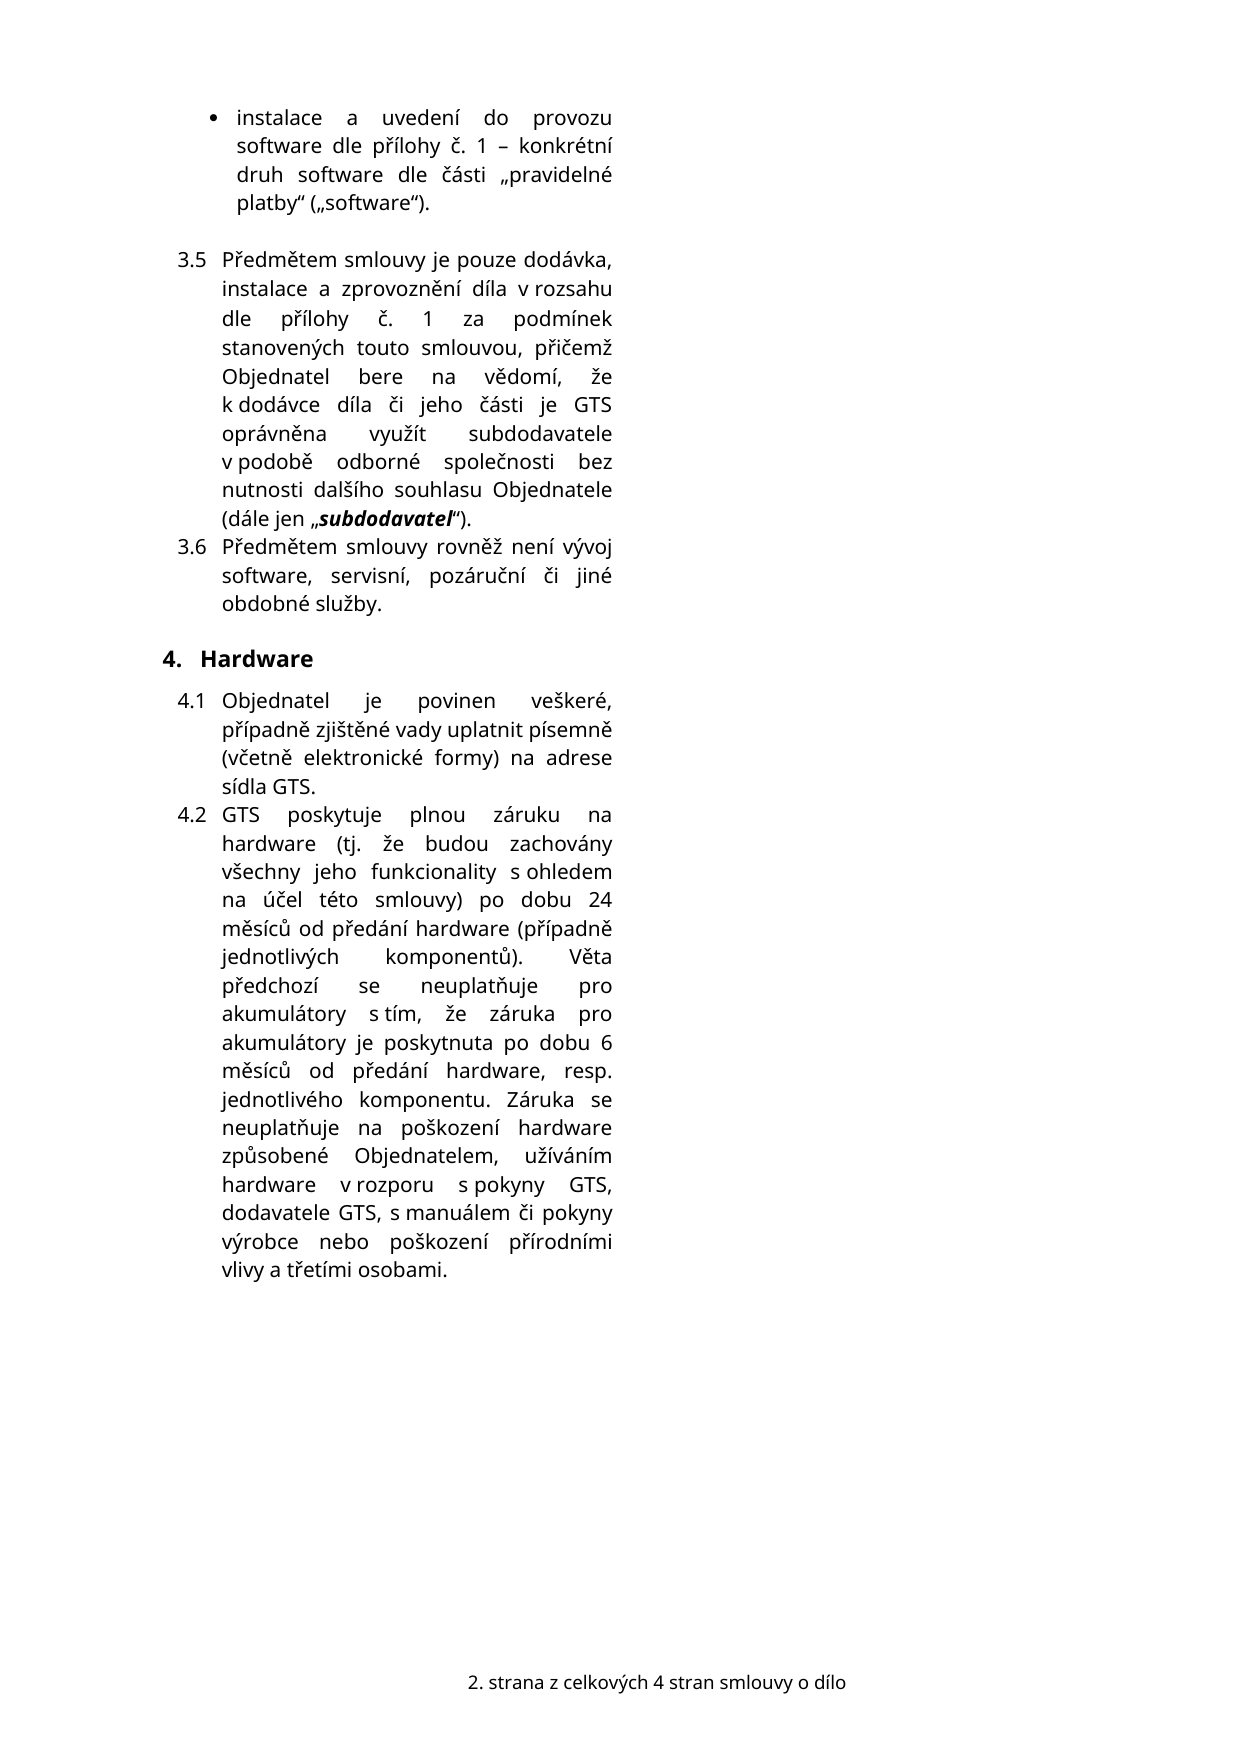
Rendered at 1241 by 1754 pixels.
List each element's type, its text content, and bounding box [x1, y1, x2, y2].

subtitle Hardware [162, 643, 613, 674]
subtitle GTS poskytuje plnou záruku na hardware (tj. že budou zachovány všechny jeho funkcionality s ohledem na účel této smlouvy) po dobu 24 měsíců od předání hardware (případně jednotlivých komponentů). Věta předchozí se neuplatňuje pro akumulátory s tím, že záruka pro akumulátory je poskytnuta po dobu 6 měsíců od předání hardware, resp. jednotlivého komponentu. Záruka se neuplatňuje na poškození hardware způsobené Objednatelem, užíváním hardware v rozporu s pokyny GTS, dodavatele GTS, s manuálem či pokyny výrobce nebo poškození přírodními vlivy a třetími osobami. [177, 800, 613, 1284]
subtitle Objednatel je povinen veškeré, případně zjištěné vady uplatnit písemně (včetně elektronické formy) na adrese sídla GTS. [177, 687, 613, 800]
subtitle Předmětem smlouvy rovněž není vývoj software, servisní, pozáruční či jiné obdobné služby. [177, 532, 613, 618]
subtitle Předmětem smlouvy je pouze dodávka, instalace a zprovoznění díla v rozsahu dle přílohy č. 1 za podmínek stanovených touto smlouvou, přičemž Objednatel bere na vědomí, že k dodávce díla či jeho části je GTS oprávněna využít subdodavatele v podobě odborné společnosti bez nutnosti dalšího souhlasu Objednatele (dále jen „subdodavatel“). [177, 245, 613, 532]
subtitle instalace a uvedení do provozu software dle přílohy č. 1 – konkrétní druh software dle části „pravidelné platby“ („software“). [210, 103, 613, 217]
